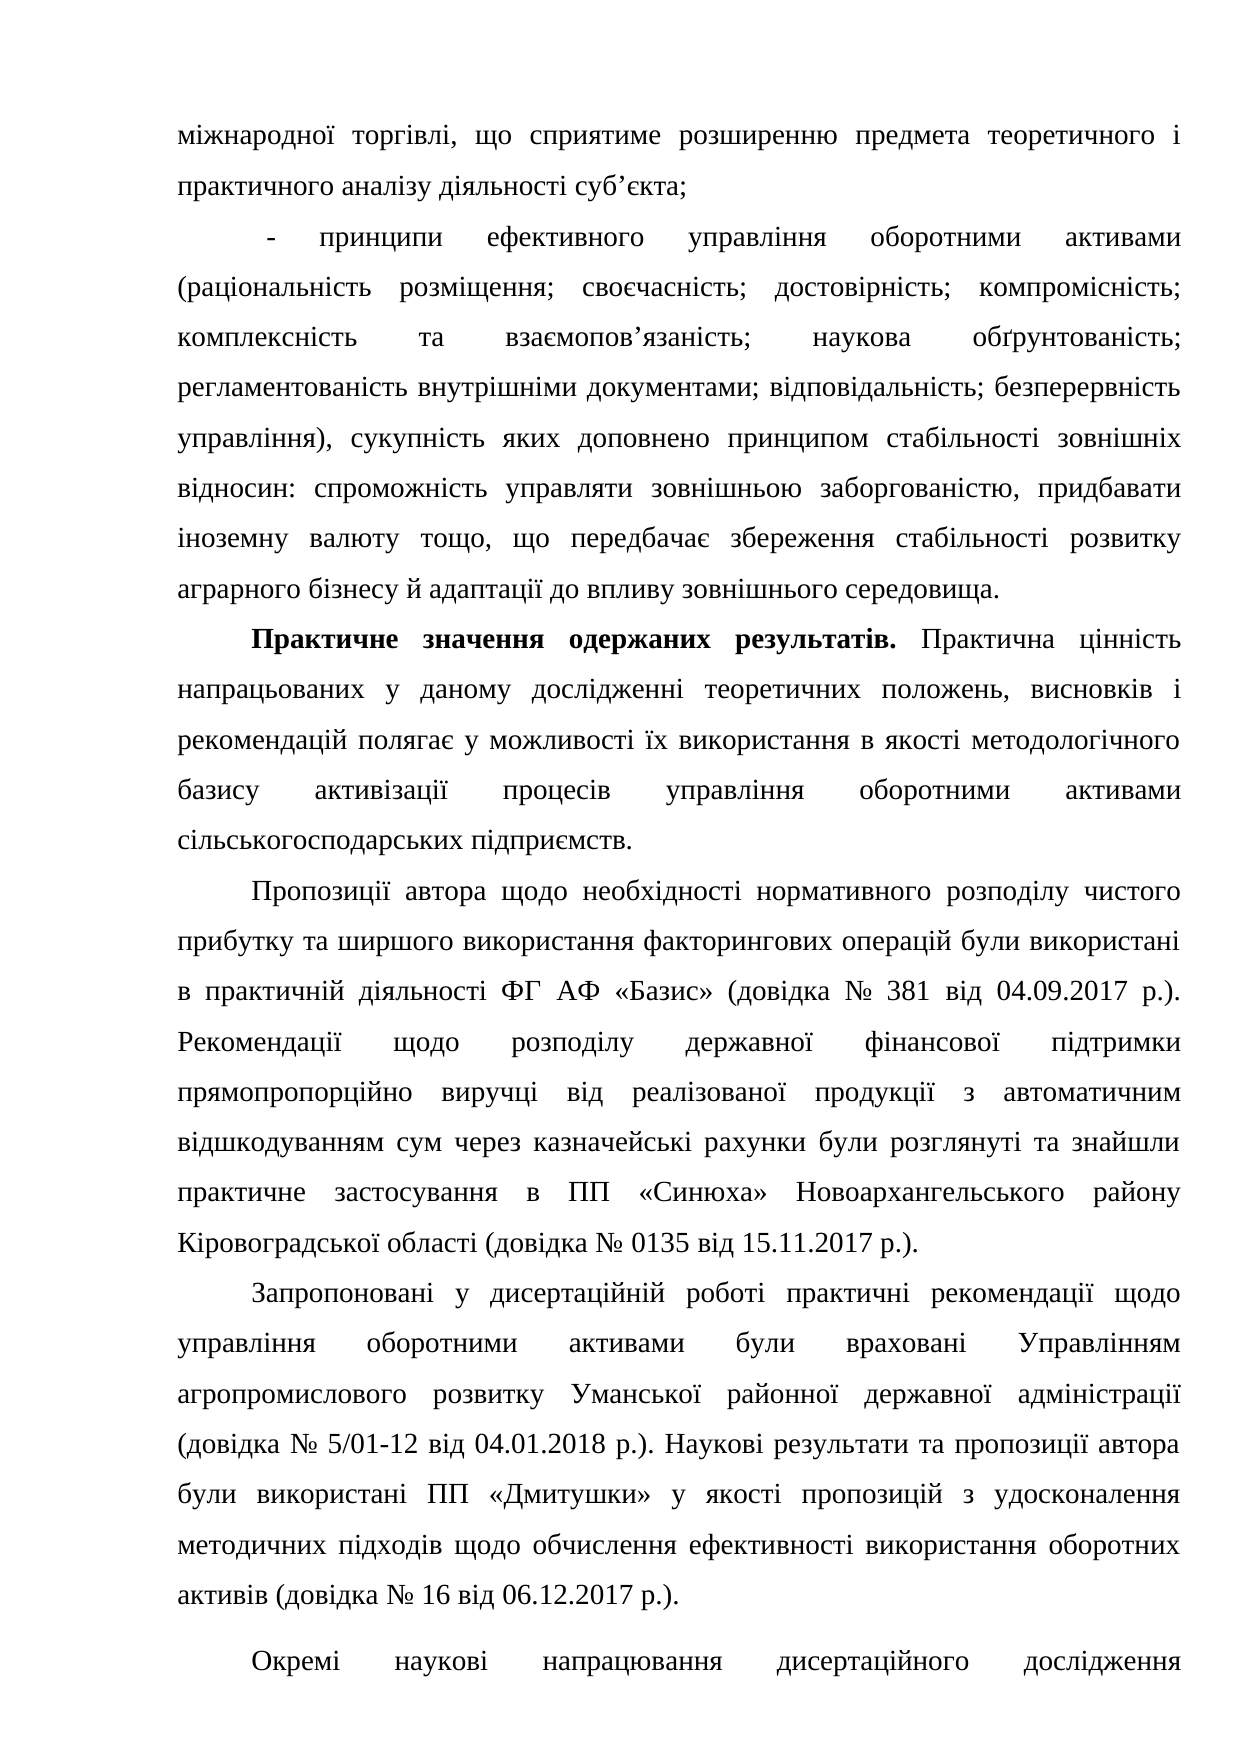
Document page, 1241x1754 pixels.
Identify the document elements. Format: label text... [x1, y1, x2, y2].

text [177, 1643, 1181, 1676]
text Запропоновані у дисертаційній роботі практичні рекомендації щодо управління оборотними активами були враховані Управлінням агропромислового розвитку Уманської районної державної адміністрації (довідка № 5/01-12 від 04.01.2018 р.). Наукові результати та пропозиції автора були використані ПП «Дмитушки» у якості пропозицій з удосконалення методичних підходів щодо обчислення ефективності використання оборотних активів (довідка № 16 від 06.12.2017 р.). [177, 1275, 1181, 1611]
text Пропозиції автора щодо необхідності нормативного розподілу чистого прибутку та ширшого використання факторингових операцій були використані в практичній діяльності ФГ АФ «Базис» (довідка № 381 від 04.09.2017 р.). Рекомендації щодо розподілу державної фінансової підтримки прямопропорційно виручці від реалізованої продукції з автоматичним відшкодуванням сум через казначейські рахунки були розглянуті та знайшли практичне застосування в ПП «Синюха» Новоархангельського району Кіровоградської області (довідка № 0135 від 15.11.2017 р.). [177, 873, 1181, 1258]
text міжнародної торгівлі, що сприятиме розширенню предмета теоретичного і практичного аналізу діяльності суб’єкта; [177, 117, 1181, 202]
text Практичне значення одержаних результатів. Практична цінність напрацьованих у даному дослідженні теоретичних положень, висновків і рекомендацій полягає у можливості їх використання в якості методологічного базису активізації процесів управління оборотними активами сільськогосподарських підприємств. [177, 621, 1181, 856]
text - принципи ефективного управління оборотними активами (раціональність розміщення; своєчасність; достовірність; компромісність; комплексність та взаємопов’язаність; наукова обґрунтованість; регламентованість внутрішніми документами; відповідальність; безперервність управління), сукупність яких доповнено принципом стабільності зовнішніх відносин: спроможність управляти зовнішньою заборгованістю, придбавати іноземну валюту тощо, що передбачає збереження стабільності розвитку аграрного бізнесу й адаптації до впливу зовнішнього середовища. [177, 219, 1181, 604]
